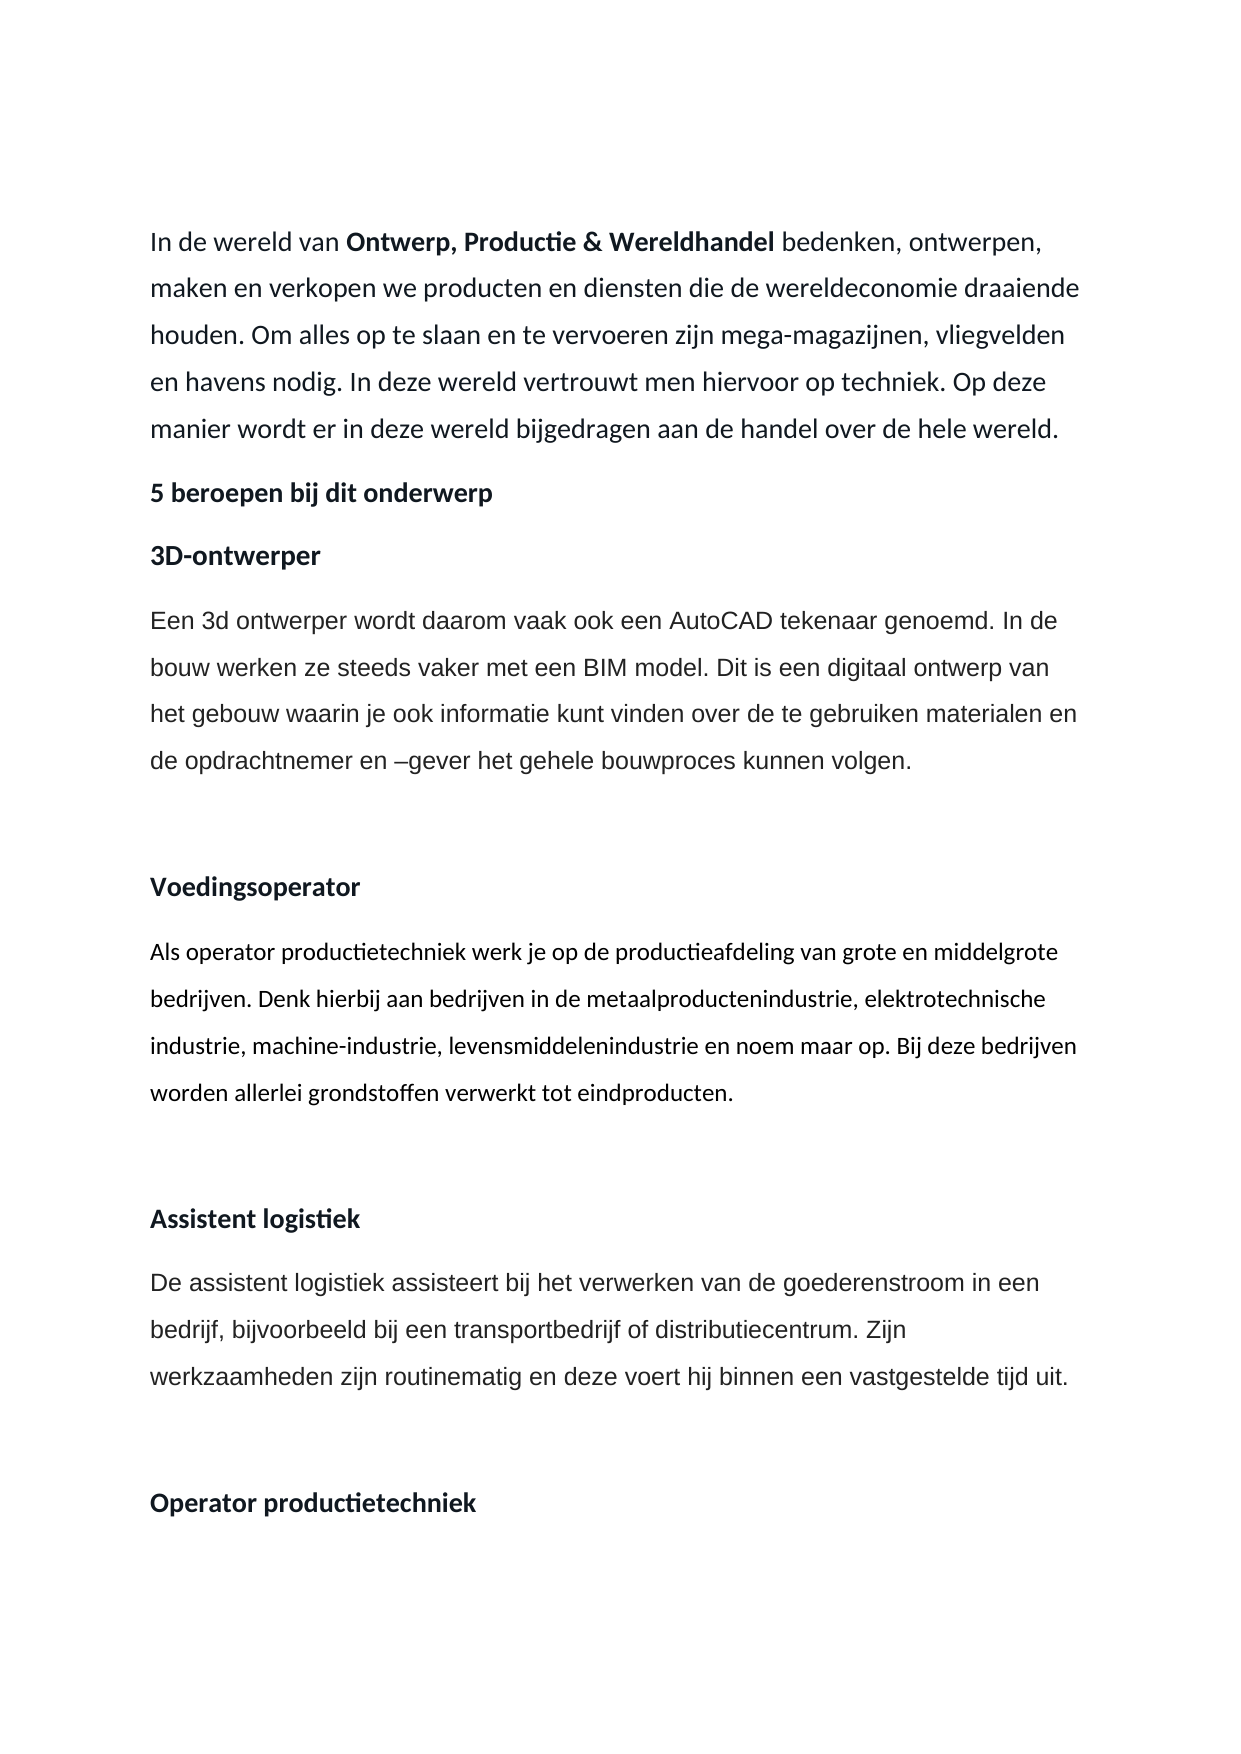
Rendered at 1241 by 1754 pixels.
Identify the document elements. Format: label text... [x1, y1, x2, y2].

text In de wereld van Ontwerp, Productie & Wereldhandel bedenken, ontwerpen, maken en verkopen we producten en diensten die de wereldeconomie draaiende houden. Om alles op te slaan en te vervoeren zijn mega-magazijnen, vliegvelden en havens nodig. In deze wereld vertrouwt men hiervoor op techniek. Op deze manier wordt er in deze wereld bijgedragen aan de handel over de hele wereld. [150, 213, 1090, 448]
text 5 beroepen bij dit onderwerp [150, 464, 1090, 511]
text Assistent logistiek [150, 1191, 1090, 1237]
text Voedingsoperator [150, 859, 1090, 906]
text De assistent logistiek assisteert bij het verwerken van de goederenstroom in een bedrijf, bijvoorbeeld bij een transportbedrijf of distributiecentrum. Zijn werkzaamheden zijn routinematig en deze voert hij binnen een vastgestelde tijd uit. [150, 1254, 1090, 1395]
text 3D-ontwerper [150, 528, 1090, 575]
text Als operator productietechniek werk je op de productieafdeling van grote en middelgrote bedrijven. Denk hierbij aan bedrijven in de metaalproductenindustrie, elektrotechnische industrie, machine-industrie, levensmiddelenindustrie en noem maar op. Bij deze bedrijven worden allerlei grondstoffen verwerkt tot eindproducten. [150, 923, 1090, 1110]
text Een 3d ontwerper wordt daarom vaak ook een AutoCAD tekenaar genoemd. In de bouw werken ze steeds vaker met een BIM model. Dit is een digitaal ontwerp van het gebouw waarin je ook informatie kunt vinden over de te gebruiken materialen en de opdrachtnemer en –gever het gehele bouwproces kunnen volgen. [150, 592, 1090, 779]
text Operator productietechniek [150, 1475, 1090, 1522]
